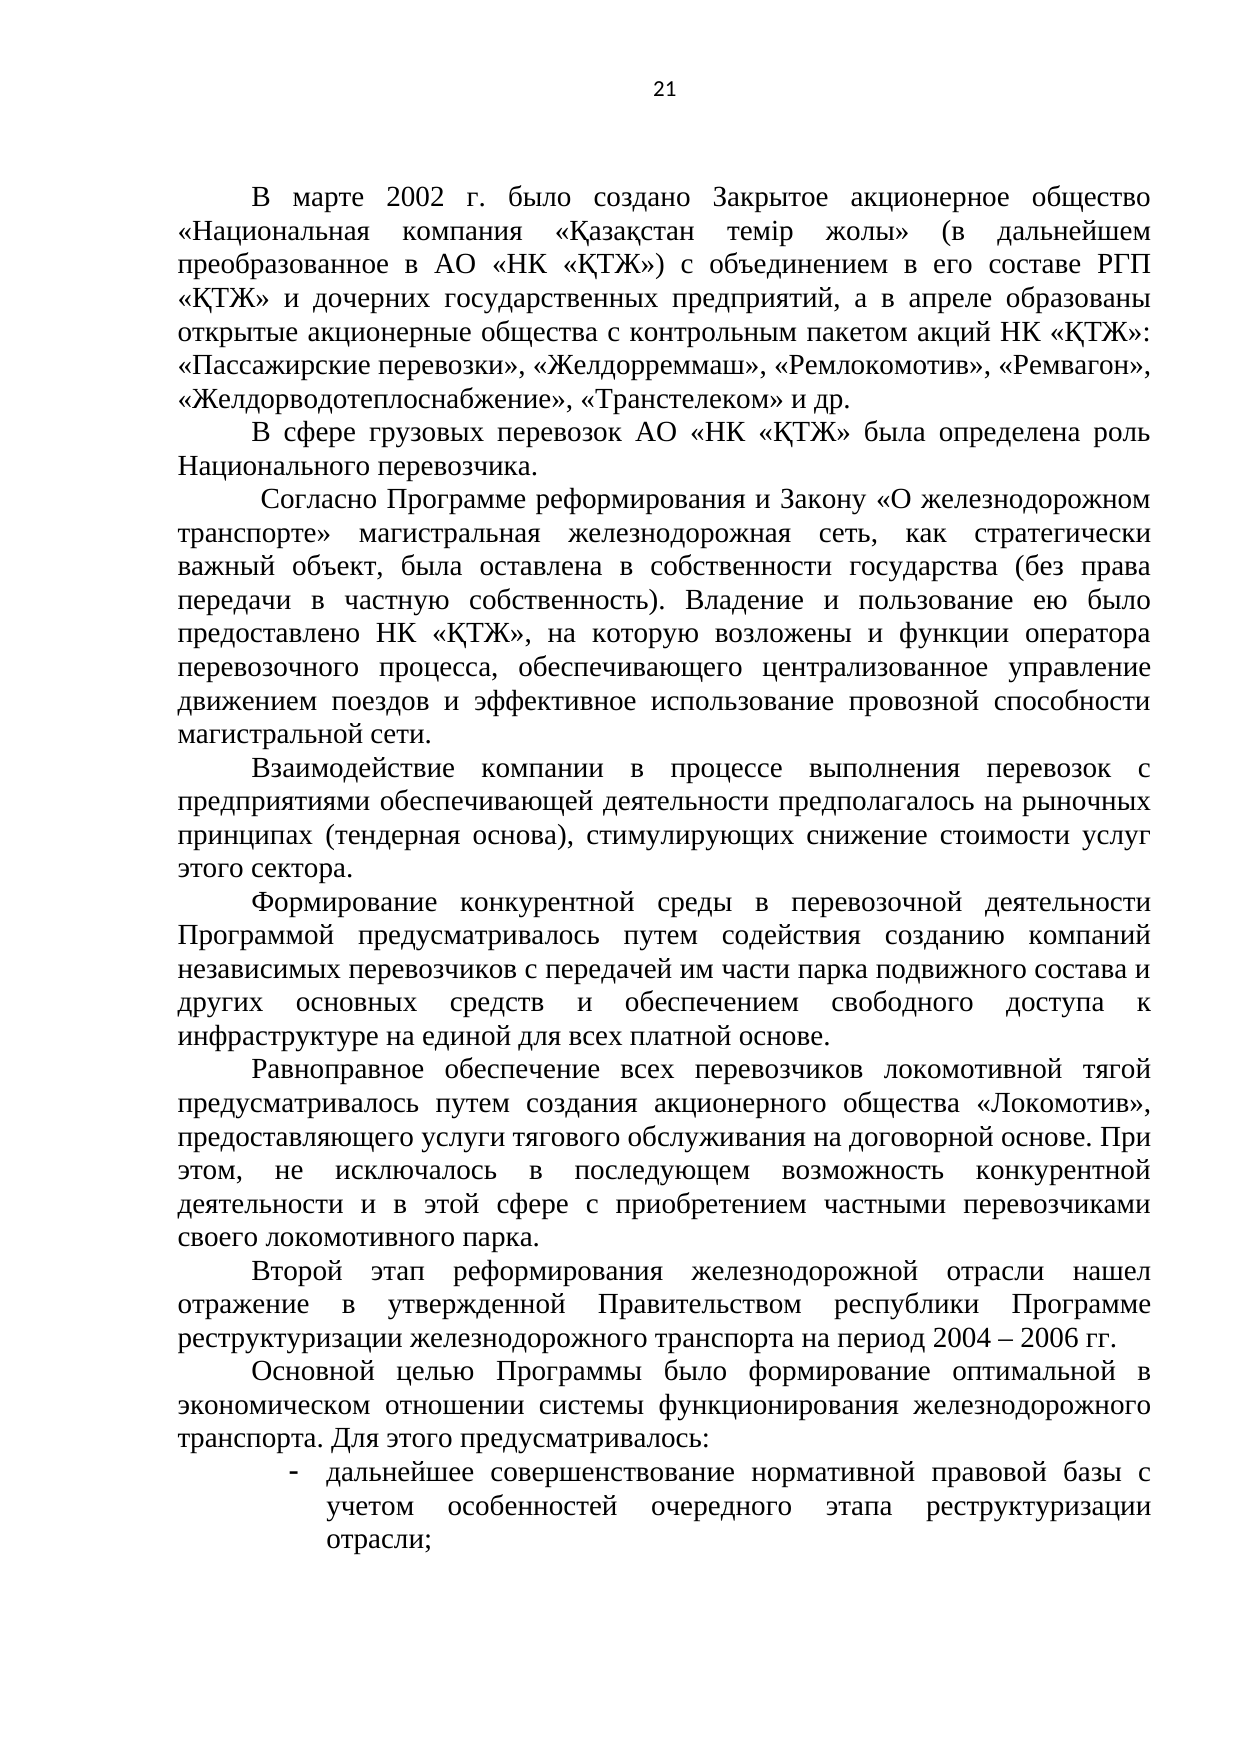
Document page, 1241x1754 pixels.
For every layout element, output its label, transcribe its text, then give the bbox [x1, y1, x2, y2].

text Формирование конкурентной среды в перевозочной деятельности Программой предусматривалось путем содействия созданию компаний независимых перевозчиков с передачей им части парка подвижного состава и других основных средств и обеспечением свободного доступа к инфраструктуре на единой для всех платной основе. [177, 884, 1152, 1052]
text В сфере грузовых перевозок АО «НК «ҚТЖ» была определена роль Национального перевозчика. [177, 414, 1152, 481]
text Второй этап реформирования железнодорожной отрасли нашел отражение в утвержденной Правительством республики Программе реструктуризации железнодорожного транспорта на период 2004 – 2006 гг. [177, 1253, 1152, 1353]
text В марте 2002 г. было создано Закрытое акционерное общество «Национальная компания «Қазақстан темiр жолы» (в дальнейшем преобразованное в АО «НК «ҚТЖ») с объединением в его составе РГП «ҚТЖ» и дочерних государственных предприятий, а в апреле образованы открытые акционерные общества с контрольным пакетом акций НК «ҚТЖ»: «Пассажирские перевозки», «Желдорреммаш», «Ремлокомотив», «Ремвагон», «Желдорводотеплоснабжение», «Транстелеком» и др. [177, 179, 1152, 414]
text Взаимодействие компании в процессе выполнения перевозок с предприятиями обеспечивающей деятельности предполагалось на рыночных принципах (тендерная основа), стимулирующих снижение стоимости услуг этого сектора. [177, 750, 1152, 884]
list дальнейшее совершенствование нормативной правовой базы с учетом особенностей очередного этапа реструктуризации отрасли; [288, 1454, 1152, 1555]
text Равноправное обеспечение всех перевозчиков локомотивной тягой предусматривалось путем создания акционерного общества «Локомотив», предоставляющего услуги тягового обслуживания на договорной основе. При этом, не исключалось в последующем возможность конкурентной деятельности и в этой сфере с приобретением частными перевозчиками своего локомотивного парка. [177, 1052, 1152, 1253]
text Согласно Программе реформирования и Закону «О железнодорожном транспорте» магистральная железнодорожная сеть, как стратегически важный объект, была оставлена в собственности государства (без права передачи в частную собственность). Владение и пользование ею было предоставлено НК «ҚТЖ», на которую возложены и функции оператора перевозочного процесса, обеспечивающего централизованное управление движением поездов и эффективное использование провозной способности магистральной сети. [177, 481, 1152, 750]
text Основной целью Программы было формирование оптимальной в экономическом отношении системы функционирования железнодорожного транспорта. Для этого предусматривалось: [177, 1353, 1152, 1454]
